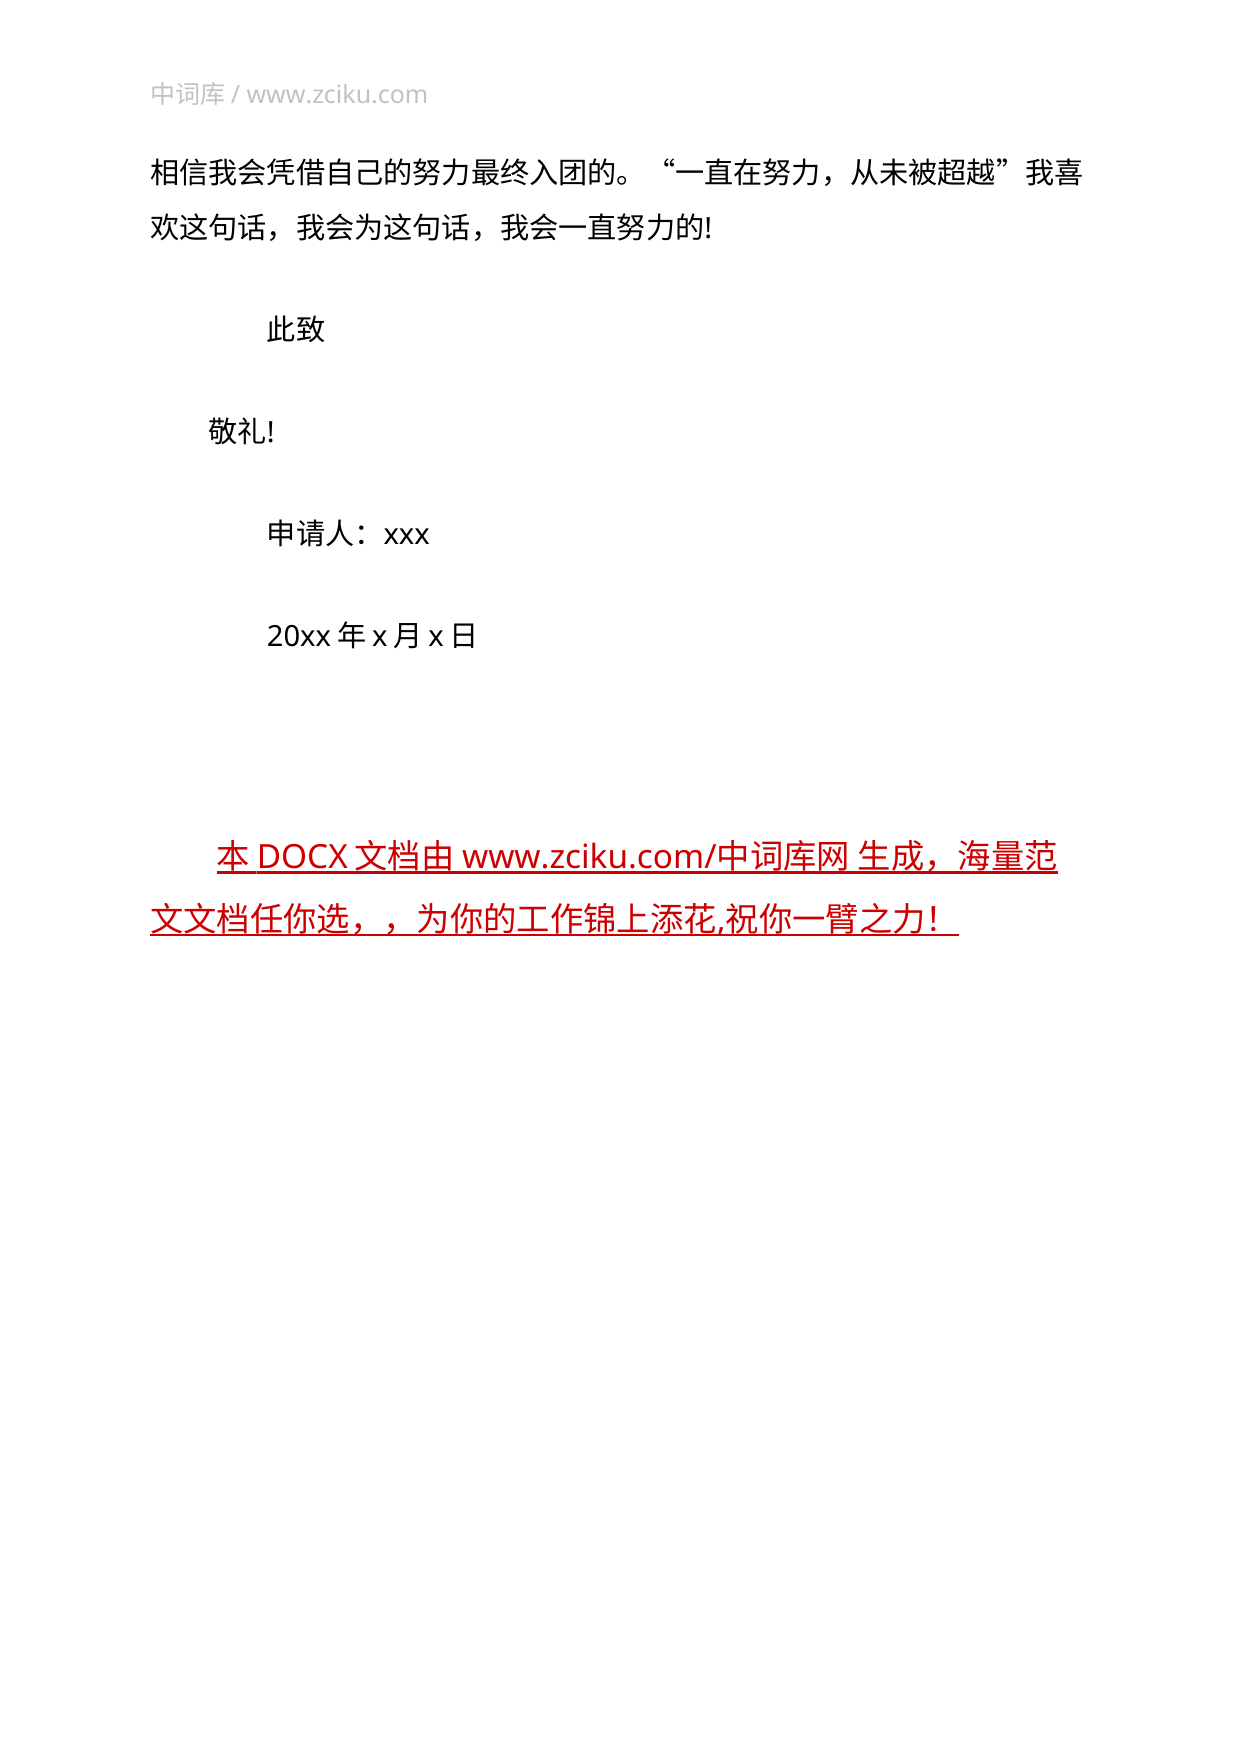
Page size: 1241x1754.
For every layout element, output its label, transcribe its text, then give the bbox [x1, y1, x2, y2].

text 20xx年x月x日 [150, 613, 1090, 655]
text 敬礼! [150, 409, 1090, 451]
text 申请人：xxx [150, 511, 1090, 553]
text 此致 [150, 307, 1090, 349]
text 本DOCX文档由 www.zciku.com/中词库网 生成，海量范文文档任你选，，为你的工作锦上添花,祝你一臂之力！ [150, 830, 1090, 941]
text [150, 150, 1090, 247]
